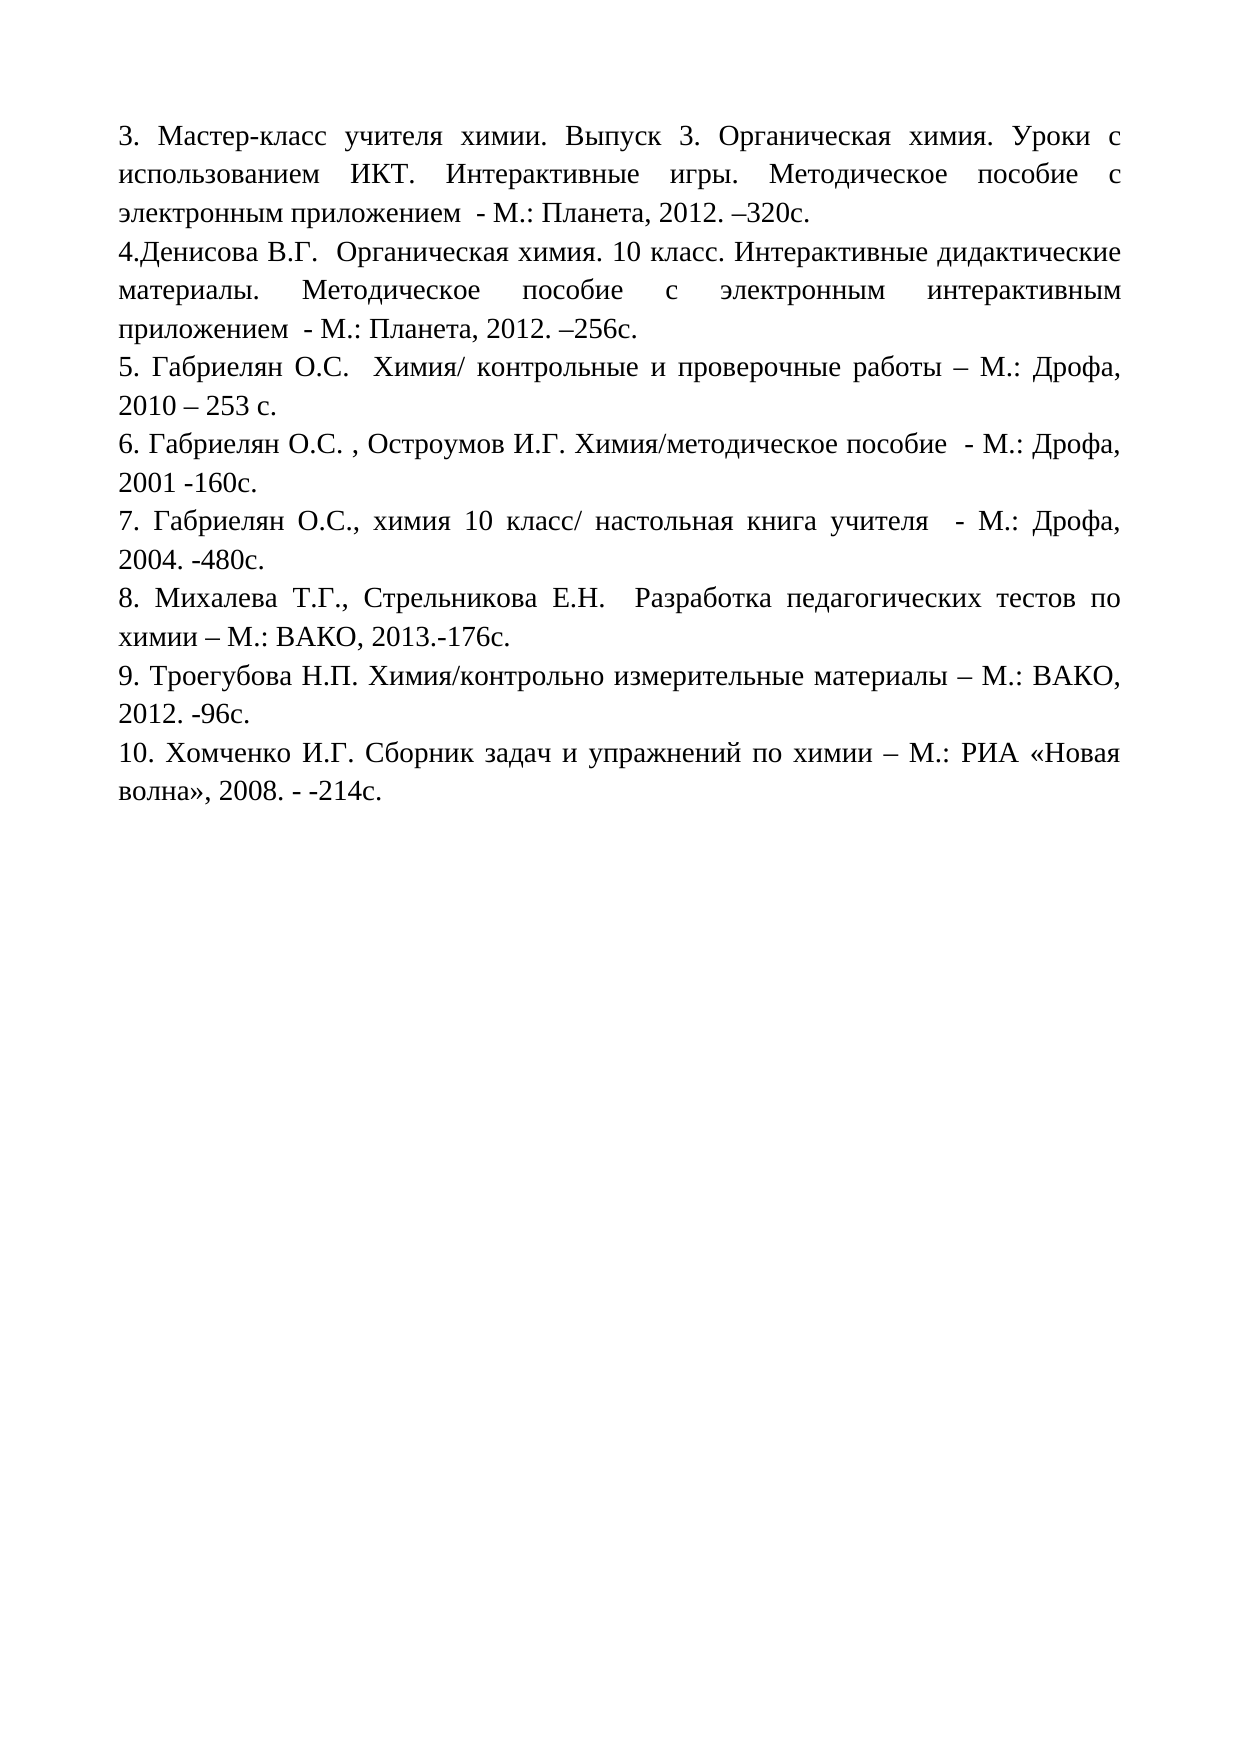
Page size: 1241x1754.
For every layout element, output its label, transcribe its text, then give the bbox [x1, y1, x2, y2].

text 5. Габриелян О.С. Химия/ контрольные и проверочные работы – М.: Дрофа, 2010 – 253 с. [118, 349, 1122, 421]
text 7. Габриелян О.С., химия 10 класс/ настольная книга учителя - М.: Дрофа, 2004. -480с. [118, 503, 1122, 576]
text 4.Денисова В.Г. Органическая химия. 10 класс. Интерактивные дидактические материалы. Методическое пособие с электронным интерактивным приложением - М.: Планета, 2012. –256с. [118, 234, 1122, 344]
text 6. Габриелян О.С. , Остроумов И.Г. Химия/методическое пособие - М.: Дрофа, 2001 -160с. [118, 426, 1122, 498]
text 8. Михалева Т.Г., Стрельникова Е.Н. Разработка педагогических тестов по химии – М.: ВАКО, 2013.-176с. [118, 581, 1122, 653]
text 9. Троегубова Н.П. Химия/контрольно измерительные материалы – М.: ВАКО, 2012. -96с. [118, 658, 1122, 730]
text 10. Хомченко И.Г. Сборник задач и упражнений по химии – М.: РИА «Новая волна», 2008. - -214с. [118, 735, 1122, 807]
text 3. Мастер-класс учителя химии. Выпуск 3. Органическая химия. Уроки с использованием ИКТ. Интерактивные игры. Методическое пособие с электронным приложением - М.: Планета, 2012. –320с. [118, 118, 1122, 229]
